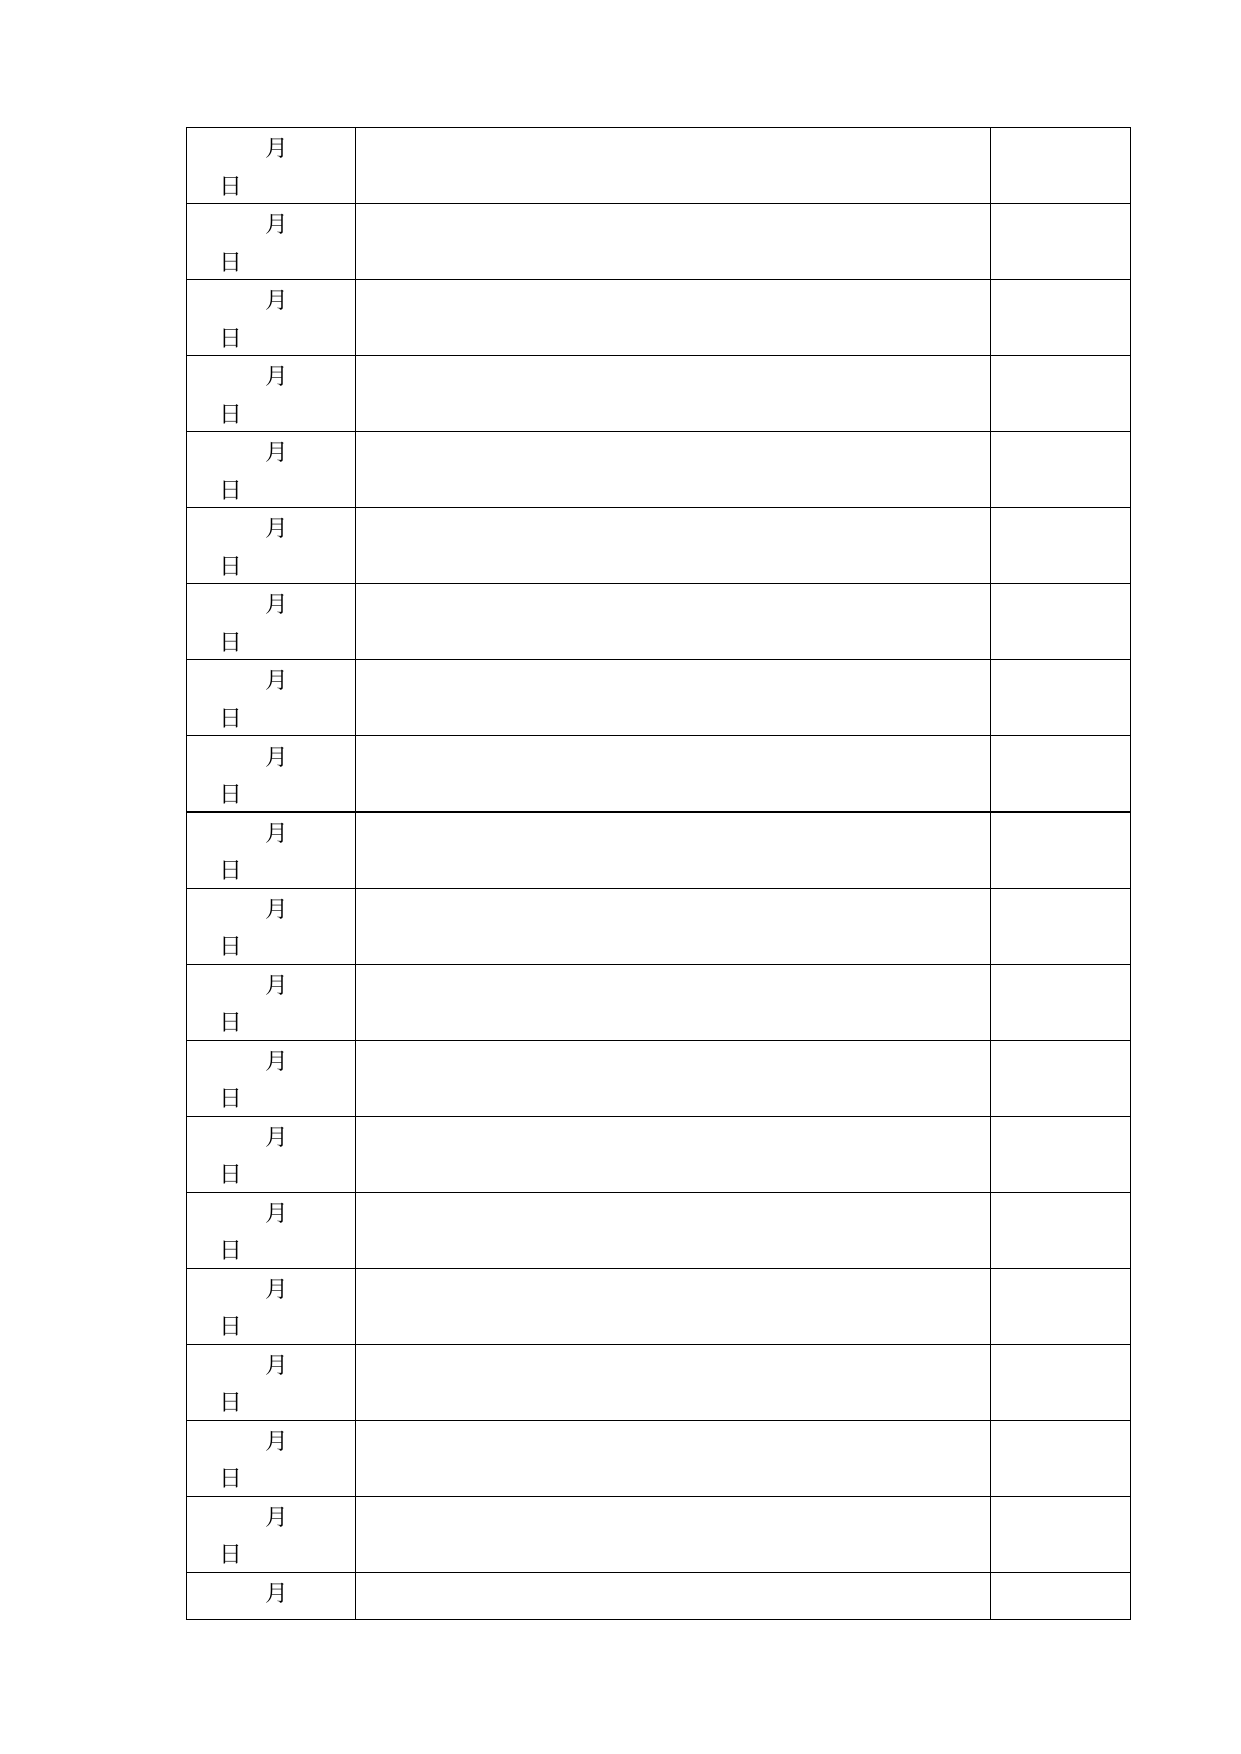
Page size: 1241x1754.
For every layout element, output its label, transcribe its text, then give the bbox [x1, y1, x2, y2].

table_cell [991, 1421, 1130, 1496]
table_cell 月 日 [187, 1497, 355, 1572]
table_cell [356, 432, 990, 507]
table_cell 月 日 [187, 1421, 355, 1496]
table_cell 月 日 [187, 1345, 355, 1420]
table_cell [991, 1269, 1130, 1344]
table_cell [991, 584, 1130, 659]
table_cell 月 日 [187, 1041, 355, 1116]
table_cell 月 日 [187, 1193, 355, 1268]
table_cell 月 日 [187, 660, 355, 735]
table_cell [356, 660, 990, 735]
table_cell [356, 1421, 990, 1496]
table_cell [356, 280, 990, 355]
table_cell [356, 1269, 990, 1344]
table_cell 月 日 [187, 813, 355, 887]
table_cell [356, 584, 990, 659]
table_cell 月 日 [187, 736, 355, 811]
table_cell [356, 1193, 990, 1268]
table_cell [356, 1573, 990, 1619]
table_cell [991, 128, 1130, 203]
table_cell [356, 204, 990, 279]
table_cell [356, 813, 990, 887]
table_cell [991, 1193, 1130, 1268]
table_cell [356, 508, 990, 583]
table_cell [991, 1573, 1130, 1619]
table_cell [991, 1041, 1130, 1116]
table_cell 月 日 [187, 889, 355, 963]
table_cell 月 日 [187, 128, 355, 203]
table_cell [356, 356, 990, 431]
table_cell 月 日 [187, 204, 355, 279]
table_cell [991, 280, 1130, 355]
table_cell 月 日 [187, 1117, 355, 1192]
table_cell [991, 660, 1130, 735]
table_cell [991, 432, 1130, 507]
table_cell [991, 356, 1130, 431]
table_cell [991, 965, 1130, 1039]
table_cell 月 日 [187, 1269, 355, 1344]
table_cell [356, 1345, 990, 1420]
table_cell 月 日 [187, 965, 355, 1039]
table_cell 月 日 [187, 280, 355, 355]
table_cell [356, 965, 990, 1039]
table_cell [991, 508, 1130, 583]
table_cell [991, 736, 1130, 811]
table_cell [991, 1497, 1130, 1572]
table_cell [356, 889, 990, 963]
table_cell [356, 1041, 990, 1116]
table_cell 月 日 [187, 508, 355, 583]
table_cell [991, 1345, 1130, 1420]
table_cell 月 日 [187, 1573, 355, 1619]
table_cell [356, 736, 990, 811]
table_cell [356, 1117, 990, 1192]
table_cell [991, 1117, 1130, 1192]
table_cell 月 日 [187, 584, 355, 659]
table_cell 月 日 [187, 432, 355, 507]
table_cell [991, 813, 1130, 887]
table_cell 月 日 [187, 356, 355, 431]
table_cell [356, 1497, 990, 1572]
table_cell [356, 128, 990, 203]
table_cell [991, 204, 1130, 279]
table_cell [991, 889, 1130, 963]
